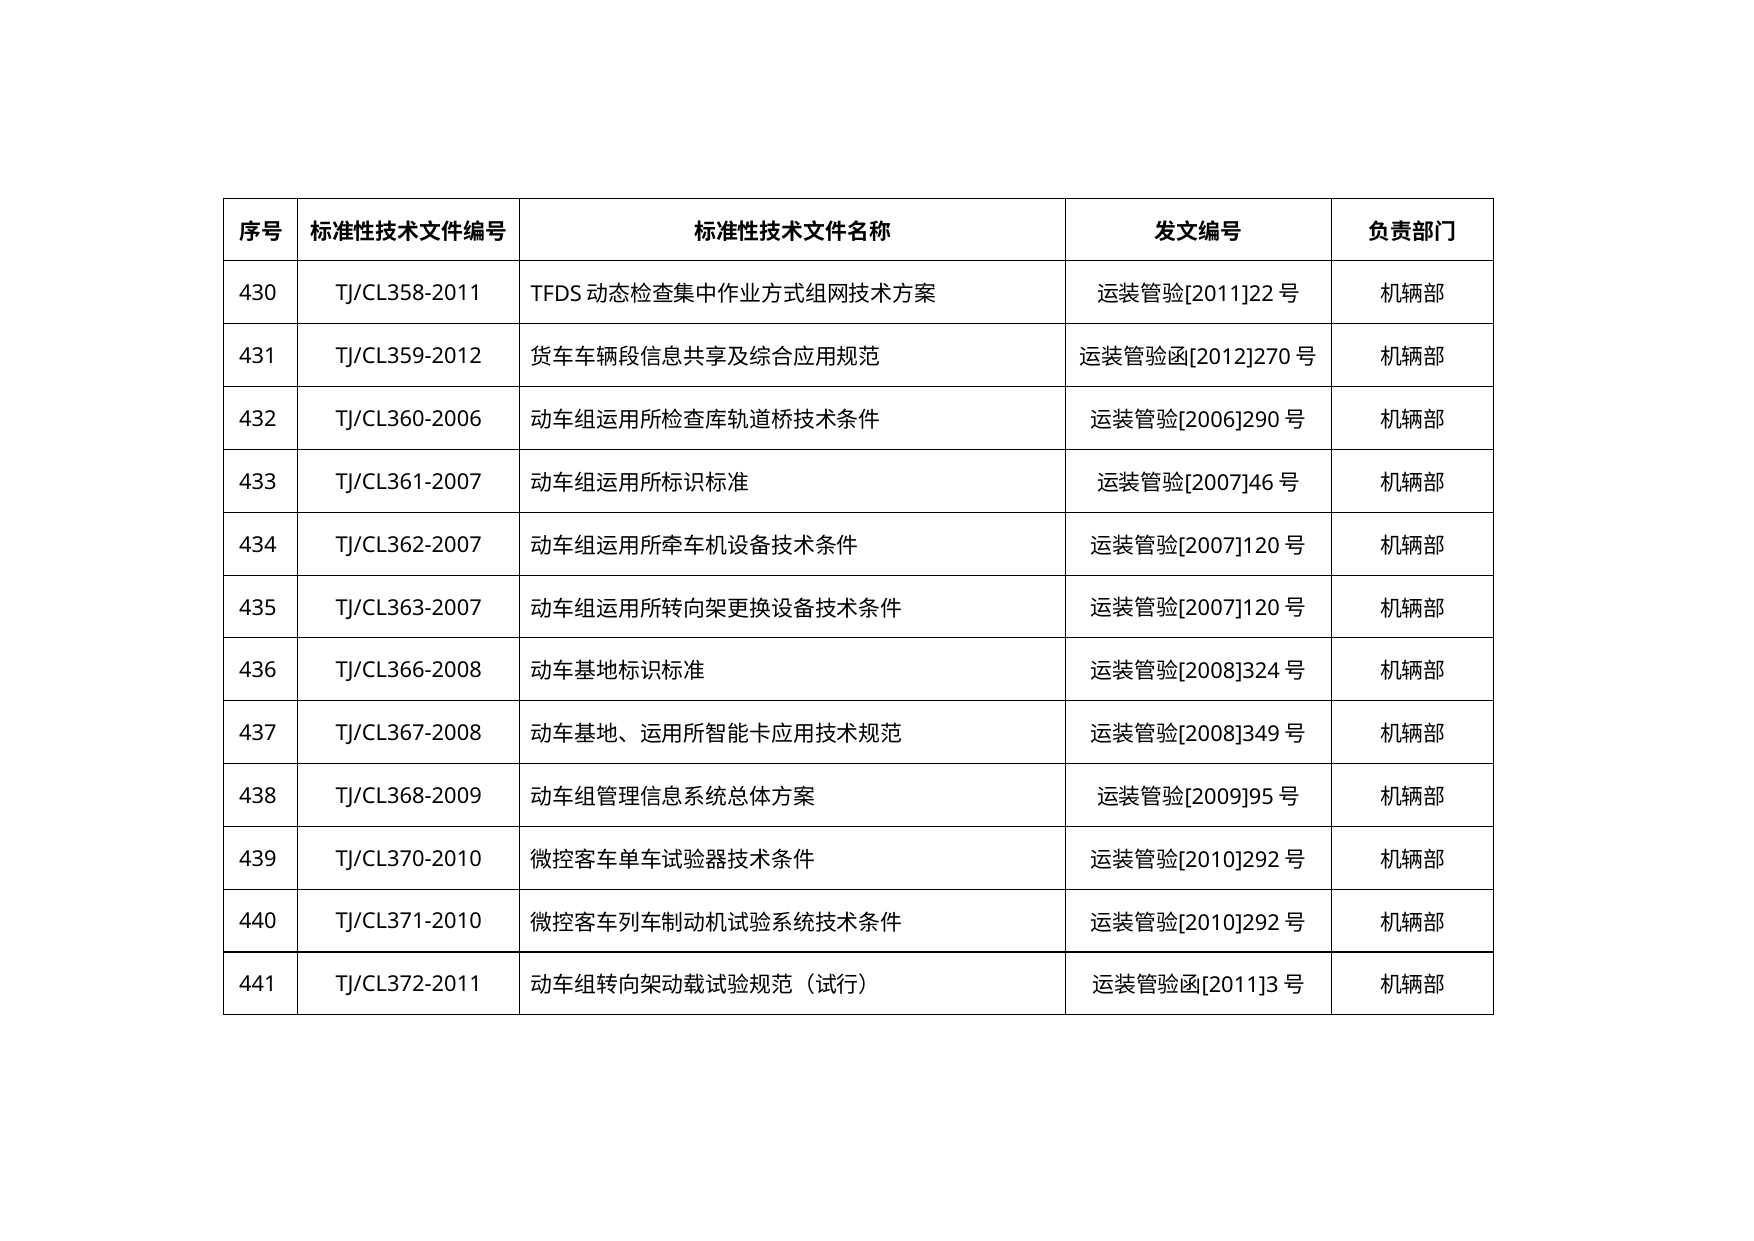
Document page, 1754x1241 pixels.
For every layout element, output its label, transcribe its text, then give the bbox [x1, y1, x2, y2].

table_cell [224, 576, 297, 637]
table_cell 机辆部 [1332, 450, 1493, 512]
table_cell [224, 890, 297, 951]
table_cell 运装管验[2011]22号 [1066, 261, 1331, 323]
table_cell 运装管验函[2012]270号 [1066, 324, 1331, 386]
table_cell [224, 387, 297, 449]
table_cell 机辆部 [1332, 764, 1493, 826]
table_cell 运装管验[2008]324号 [1066, 638, 1331, 700]
table_cell TJ/CL371-2010 [298, 890, 519, 951]
table_cell TJ/CL367-2008 [298, 701, 519, 763]
table_cell TJ/CL360-2006 [298, 387, 519, 449]
table_cell 机辆部 [1332, 953, 1493, 1014]
table_cell [224, 324, 297, 386]
table_cell 运装管验[2007]120号 [1066, 576, 1331, 637]
table_cell 动车组运用所牵车机设备技术条件 [520, 513, 1065, 574]
table_cell TJ/CL361-2007 [298, 450, 519, 512]
table_cell [224, 450, 297, 512]
table_cell 运装管验[2010]292号 [1066, 890, 1331, 951]
table_cell 机辆部 [1332, 324, 1493, 386]
table_cell TJ/CL368-2009 [298, 764, 519, 826]
table_cell 动车组运用所检查库轨道桥技术条件 [520, 387, 1065, 449]
table_cell 动车组管理信息系统总体方案 [520, 764, 1065, 826]
table_cell 动车组运用所转向架更换设备技术条件 [520, 576, 1065, 637]
table_cell [224, 953, 297, 1014]
table_cell 微控客车单车试验器技术条件 [520, 827, 1065, 888]
table_cell 动车基地标识标准 [520, 638, 1065, 700]
table_cell 运装管验[2007]46号 [1066, 450, 1331, 512]
table_cell TJ/CL363-2007 [298, 576, 519, 637]
table_cell TJ/CL366-2008 [298, 638, 519, 700]
table_header 负责部门 [1332, 199, 1493, 260]
table_cell [224, 701, 297, 763]
table_cell 机辆部 [1332, 890, 1493, 951]
table_cell 运装管验[2008]349号 [1066, 701, 1331, 763]
table_cell TFDS动态检查集中作业方式组网技术方案 [520, 261, 1065, 323]
table_cell 动车基地、运用所智能卡应用技术规范 [520, 701, 1065, 763]
table_cell 货车车辆段信息共享及综合应用规范 [520, 324, 1065, 386]
table_cell TJ/CL362-2007 [298, 513, 519, 574]
table_cell 机辆部 [1332, 261, 1493, 323]
table_cell TJ/CL358-2011 [298, 261, 519, 323]
table_cell 机辆部 [1332, 827, 1493, 888]
table_header 标准性技术文件名称 [520, 199, 1065, 260]
table_cell 运装管验[2007]120号 [1066, 513, 1331, 574]
table_cell [224, 513, 297, 574]
table_cell 机辆部 [1332, 387, 1493, 449]
table_cell [224, 261, 297, 323]
table_cell 微控客车列车制动机试验系统技术条件 [520, 890, 1065, 951]
table_cell 运装管验[2010]292号 [1066, 827, 1331, 888]
table_cell TJ/CL359-2012 [298, 324, 519, 386]
table_header 标准性技术文件编号 [298, 199, 519, 260]
table_cell 运装管验[2009]95号 [1066, 764, 1331, 826]
table_cell 机辆部 [1332, 576, 1493, 637]
table_cell 动车组运用所标识标准 [520, 450, 1065, 512]
table_cell 机辆部 [1332, 701, 1493, 763]
table_cell 动车组转向架动载试验规范（试行） [520, 953, 1065, 1014]
table_cell 运装管验函[2011]3号 [1066, 953, 1331, 1014]
table_cell TJ/CL370-2010 [298, 827, 519, 888]
table_cell [224, 638, 297, 700]
table_cell 机辆部 [1332, 638, 1493, 700]
table_cell [224, 764, 297, 826]
table_header 序号 [224, 199, 297, 260]
table_cell 机辆部 [1332, 513, 1493, 574]
table_cell TJ/CL372-2011 [298, 953, 519, 1014]
table_header 发文编号 [1066, 199, 1331, 260]
table_cell [224, 827, 297, 888]
table_cell 运装管验[2006]290号 [1066, 387, 1331, 449]
